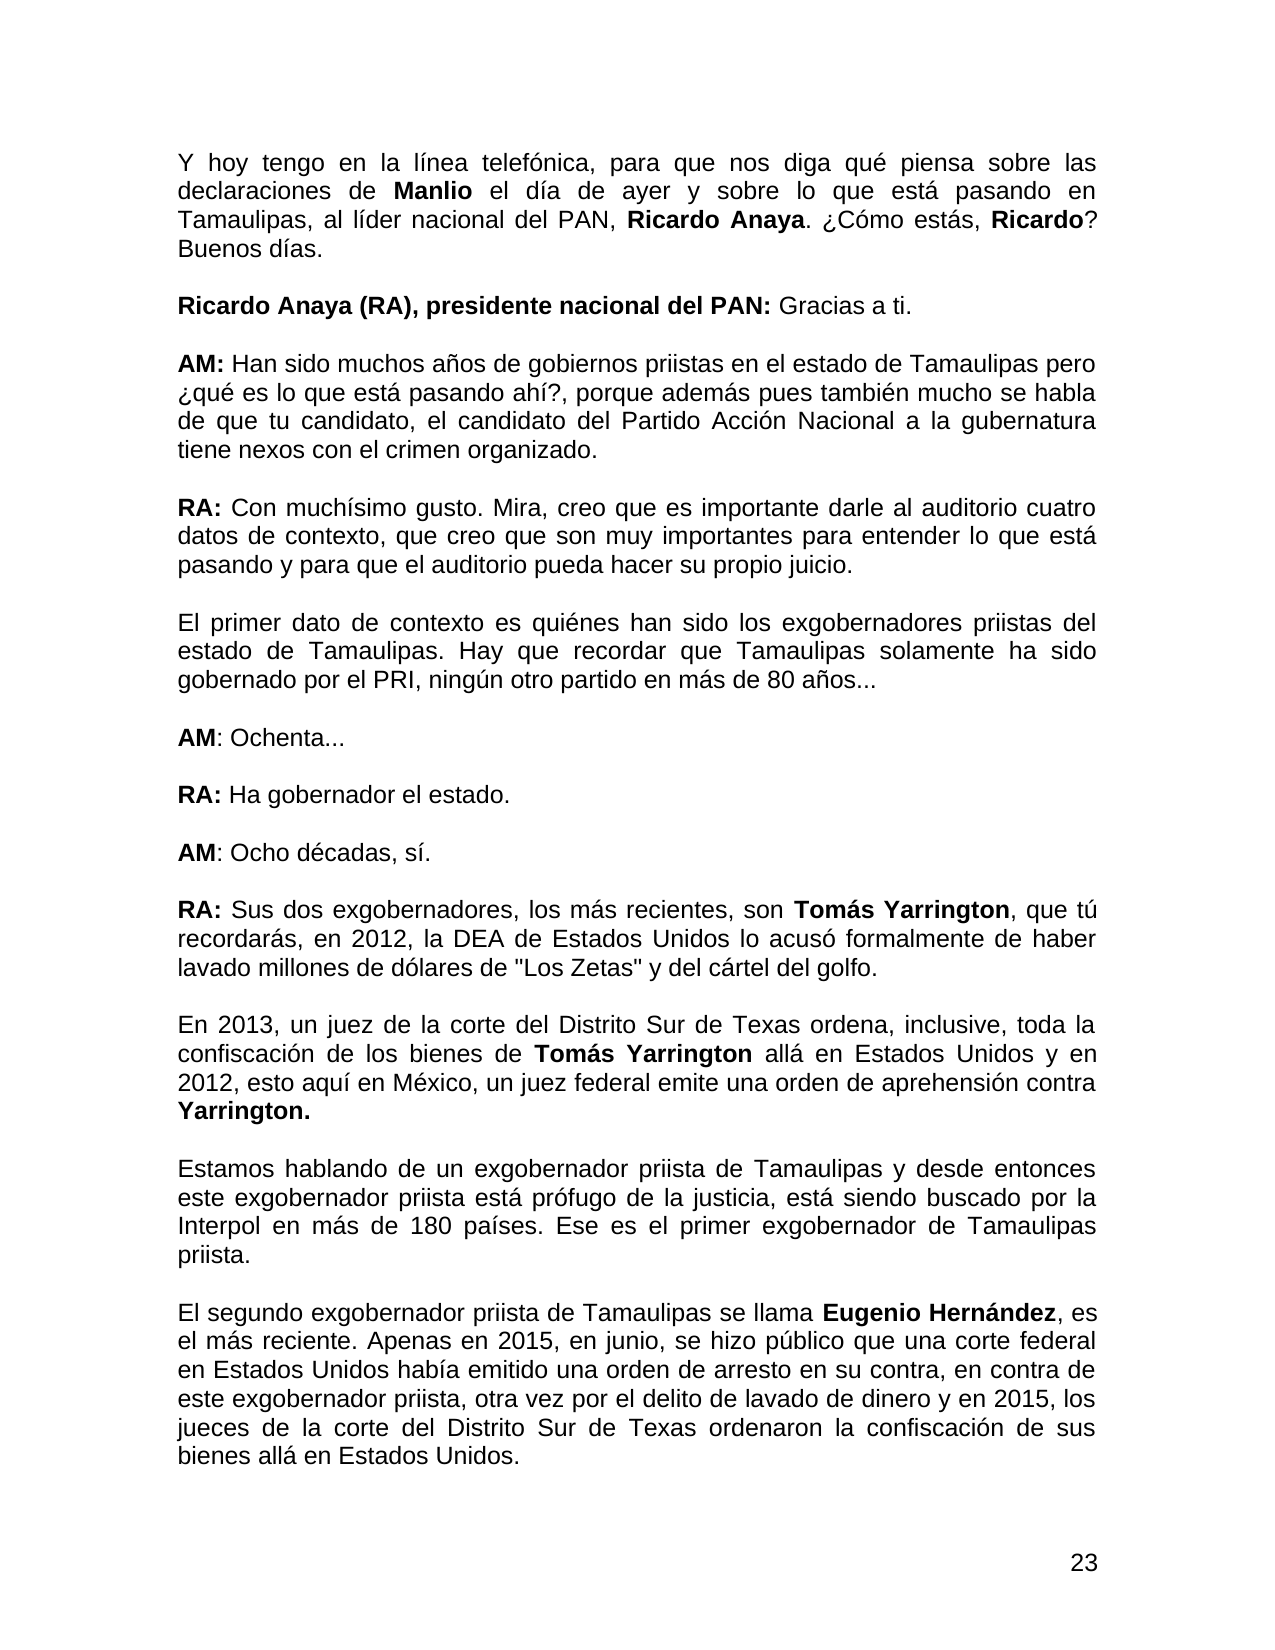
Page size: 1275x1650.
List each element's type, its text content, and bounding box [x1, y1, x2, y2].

text RA: Sus dos exgobernadores, los más recientes, son Tomás Yarrington, que tú recordarás, en 2012, la DEA de Estados Unidos lo acusó formalmente de haber lavado millones de dólares de "Los Zetas" y del cártel del golfo. [177, 895, 1098, 981]
text Estamos hablando de un exgobernador priista de Tamaulipas y desde entonces este exgobernador priista está prófugo de la justicia, está siendo buscado por la Interpol en más de 180 países. Ese es el primer exgobernador de Tamaulipas priista. [177, 1154, 1098, 1269]
text AM: Ocho décadas, sí. [177, 838, 1098, 866]
text Ricardo Anaya (RA), presidente nacional del PAN: Gracias a ti. [177, 291, 1098, 320]
text Y hoy tengo en la línea telefónica, para que nos diga qué piensa sobre las declaraciones de Manlio el día de ayer y sobre lo que está pasando en Tamaulipas, al líder nacional del PAN, Ricardo Anaya. ¿Cómo estás, Ricardo? Buenos días. [177, 148, 1098, 263]
text AM: Ochenta... [177, 723, 1098, 751]
text RA: Con muchísimo gusto. Mira, creo que es importante darle al auditorio cuatro datos de contexto, que creo que son muy importantes para entender lo que está pasando y para que el auditorio pueda hacer su propio juicio. [177, 493, 1098, 579]
text El segundo exgobernador priista de Tamaulipas se llama Eugenio Hernández, es el más reciente. Apenas en 2015, en junio, se hizo público que una corte federal en Estados Unidos había emitido una orden de arresto en su contra, en contra de este exgobernador priista, otra vez por el delito de lavado de dinero y en 2015, los jueces de la corte del Distrito Sur de Texas ordenaron la confiscación de sus bienes allá en Estados Unidos. [177, 1298, 1098, 1470]
text RA: Ha gobernador el estado. [177, 780, 1098, 809]
text En 2013, un juez de la corte del Distrito Sur de Texas ordena, inclusive, toda la confiscación de los bienes de Tomás Yarrington allá en Estados Unidos y en 2012, esto aquí en México, un juez federal emite una orden de aprehensión contra Yarrington. [177, 1010, 1098, 1125]
text AM: Han sido muchos años de gobiernos priistas en el estado de Tamaulipas pero ¿qué es lo que está pasando ahí?, porque además pues también mucho se habla de que tu candidato, el candidato del Partido Acción Nacional a la gubernatura tiene nexos con el crimen organizado. [177, 349, 1098, 464]
text El primer dato de contexto es quiénes han sido los exgobernadores priistas del estado de Tamaulipas. Hay que recordar que Tamaulipas solamente ha sido gobernado por el PRI, ningún otro partido en más de 80 años... [177, 608, 1098, 694]
